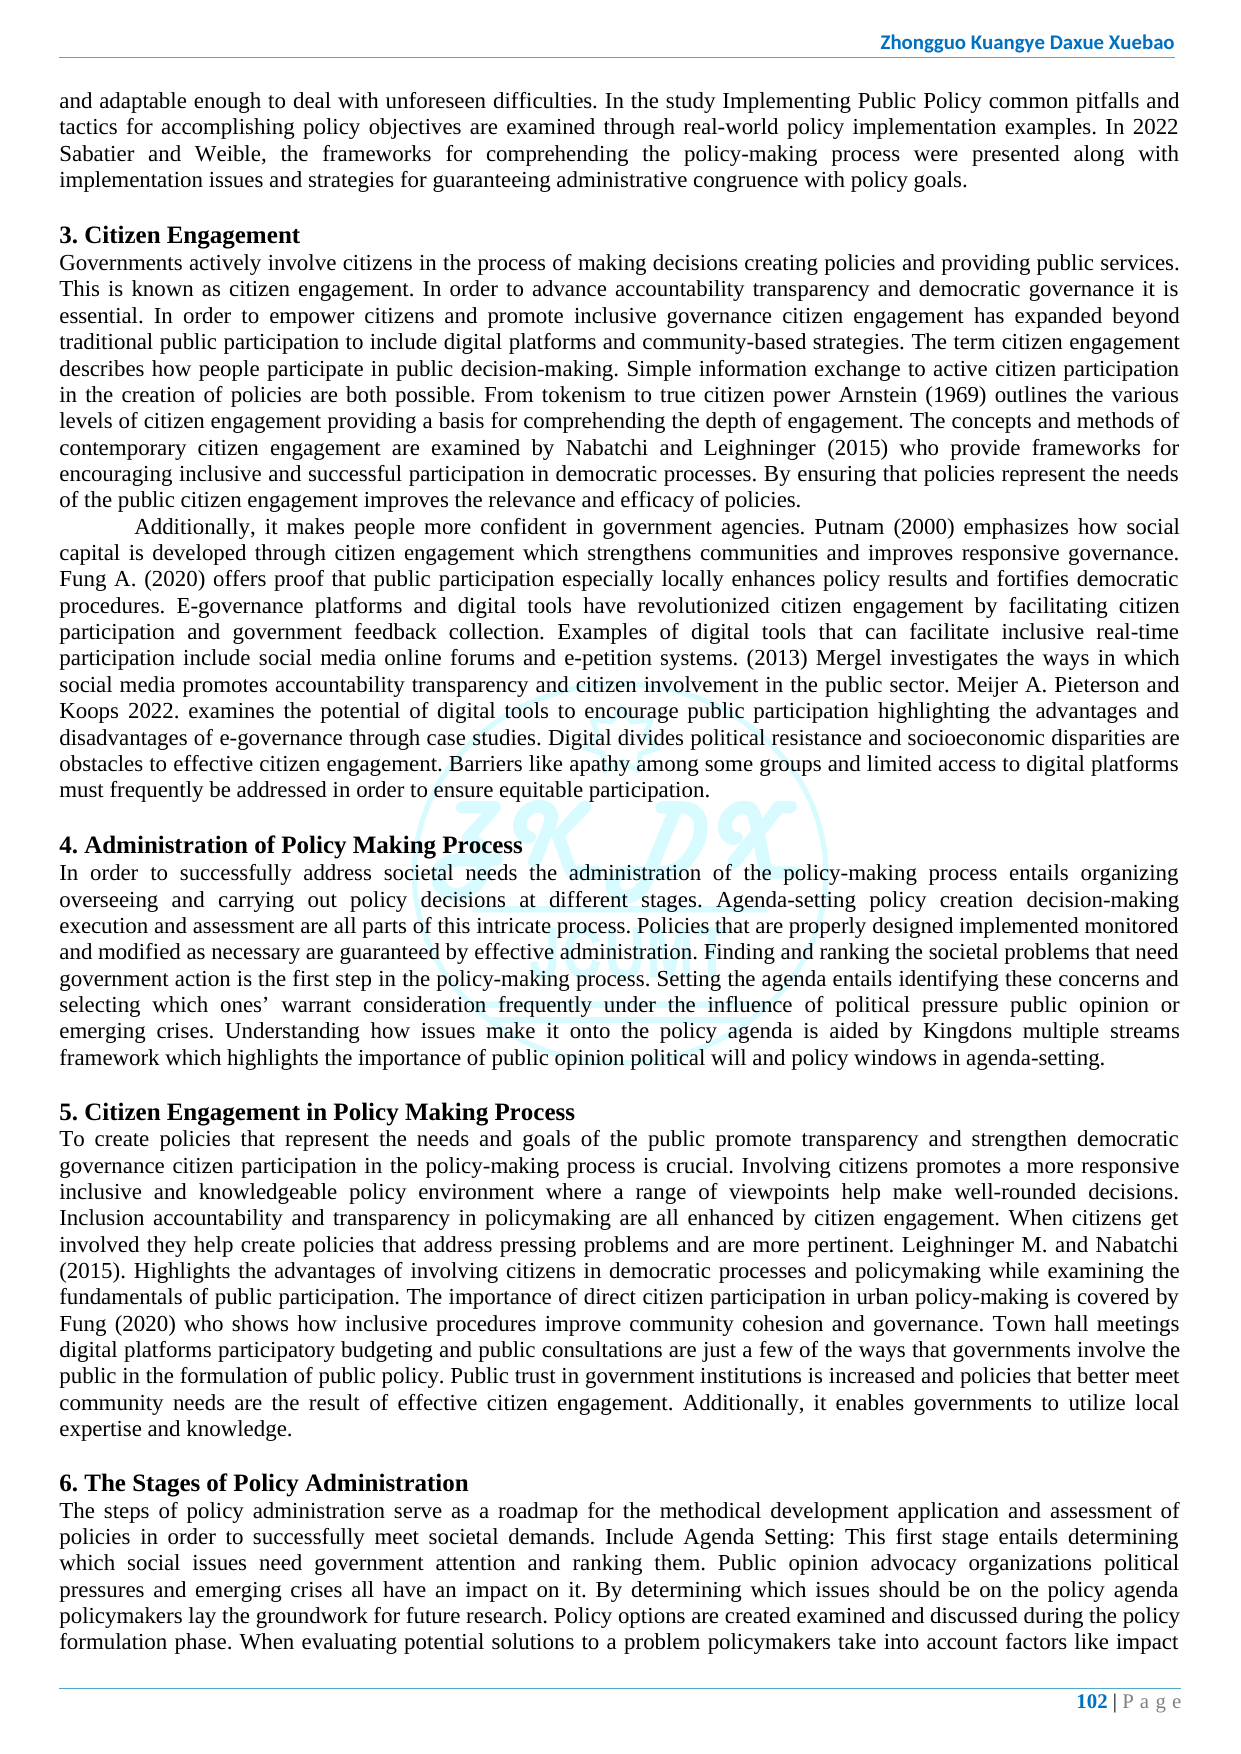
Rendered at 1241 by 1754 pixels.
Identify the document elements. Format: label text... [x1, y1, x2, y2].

text Additionally, it makes people more confident in government agencies. Putnam (2000) emphasizes how social capital is developed through citizen engagement which strengthens communities and improves responsive governance. Fung A. (2020) offers proof that public participation especially locally enhances policy results and fortifies democratic procedures. E-governance platforms and digital tools have revolutionized citizen engagement by facilitating citizen participation and government feedback collection. Examples of digital tools that can facilitate inclusive real-time participation include social media online forums and e-petition systems. (2013) Mergel investigates the ways in which social media promotes accountability transparency and citizen involvement in the public sector. Meijer A. Pieterson and Koops 2022. examines the potential of digital tools to encourage public participation highlighting the advantages and disadvantages of e-governance through case studies. Digital divides political resistance and socioeconomic disparities are obstacles to effective citizen engagement. Barriers like apathy among some groups and limited access to digital platforms must frequently be addressed in order to ensure equitable participation. [59, 513, 1181, 803]
text In order to successfully address societal needs the administration of the policy-making process entails organizing overseeing and carrying out policy decisions at different stages. Agenda-setting policy creation decision-making execution and assessment are all parts of this intricate process. Policies that are properly designed implemented monitored and modified as necessary are guaranteed by effective administration. Finding and ranking the societal problems that need government action is the first step in the policy-making process. Setting the agenda entails identifying these concerns and selecting which ones’ warrant consideration frequently under the influence of political pressure public opinion or emerging crises. Understanding how issues make it onto the policy agenda is aided by Kingdons multiple streams framework which highlights the importance of public opinion political will and policy windows in agenda-setting. [59, 859, 1181, 1070]
text 5. Citizen Engagement in Policy Making Process [59, 1097, 1181, 1125]
text To create policies that represent the needs and goals of the public promote transparency and strengthen democratic governance citizen participation in the policy-making process is crucial. Involving citizens promotes a more responsive inclusive and knowledgeable policy environment where a range of viewpoints help make well-rounded decisions. Inclusion accountability and transparency in policymaking are all enhanced by citizen engagement. When citizens get involved they help create policies that address pressing problems and are more pertinent. Leighninger M. and Nabatchi (2015). Highlights the advantages of involving citizens in democratic processes and policymaking while examining the fundamentals of public participation. The importance of direct citizen participation in urban policy-making is covered by Fung (2020) who shows how inclusive procedures improve community cohesion and governance. Town hall meetings digital platforms participatory budgeting and public consultations are just a few of the ways that governments involve the public in the formulation of public policy. Public trust in government institutions is increased and policies that better meet community needs are the result of effective citizen engagement. Additionally, it enables governments to utilize local expertise and knowledge. [59, 1125, 1181, 1442]
text 3. Citizen Engagement [59, 220, 1181, 249]
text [59, 87, 1181, 192]
text 6. The Stages of Policy Administration [59, 1468, 1181, 1497]
text Governments actively involve citizens in the process of making decisions creating policies and providing public services. This is known as citizen engagement. In order to advance accountability transparency and democratic governance it is essential. In order to empower citizens and promote inclusive governance citizen engagement has expanded beyond traditional public participation to include digital platforms and community-based strategies. The term citizen engagement describes how people participate in public decision-making. Simple information exchange to active citizen participation in the creation of policies are both possible. From tokenism to true citizen power Arnstein (1969) outlines the various levels of citizen engagement providing a basis for comprehending the depth of engagement. The concepts and methods of contemporary citizen engagement are examined by Nabatchi and Leighninger (2015) who provide frameworks for encouraging inclusive and successful participation in democratic processes. By ensuring that policies represent the needs of the public citizen engagement improves the relevance and efficacy of policies. [59, 249, 1181, 513]
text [59, 1497, 1181, 1655]
text 4. Administration of Policy Making Process [59, 831, 1181, 859]
